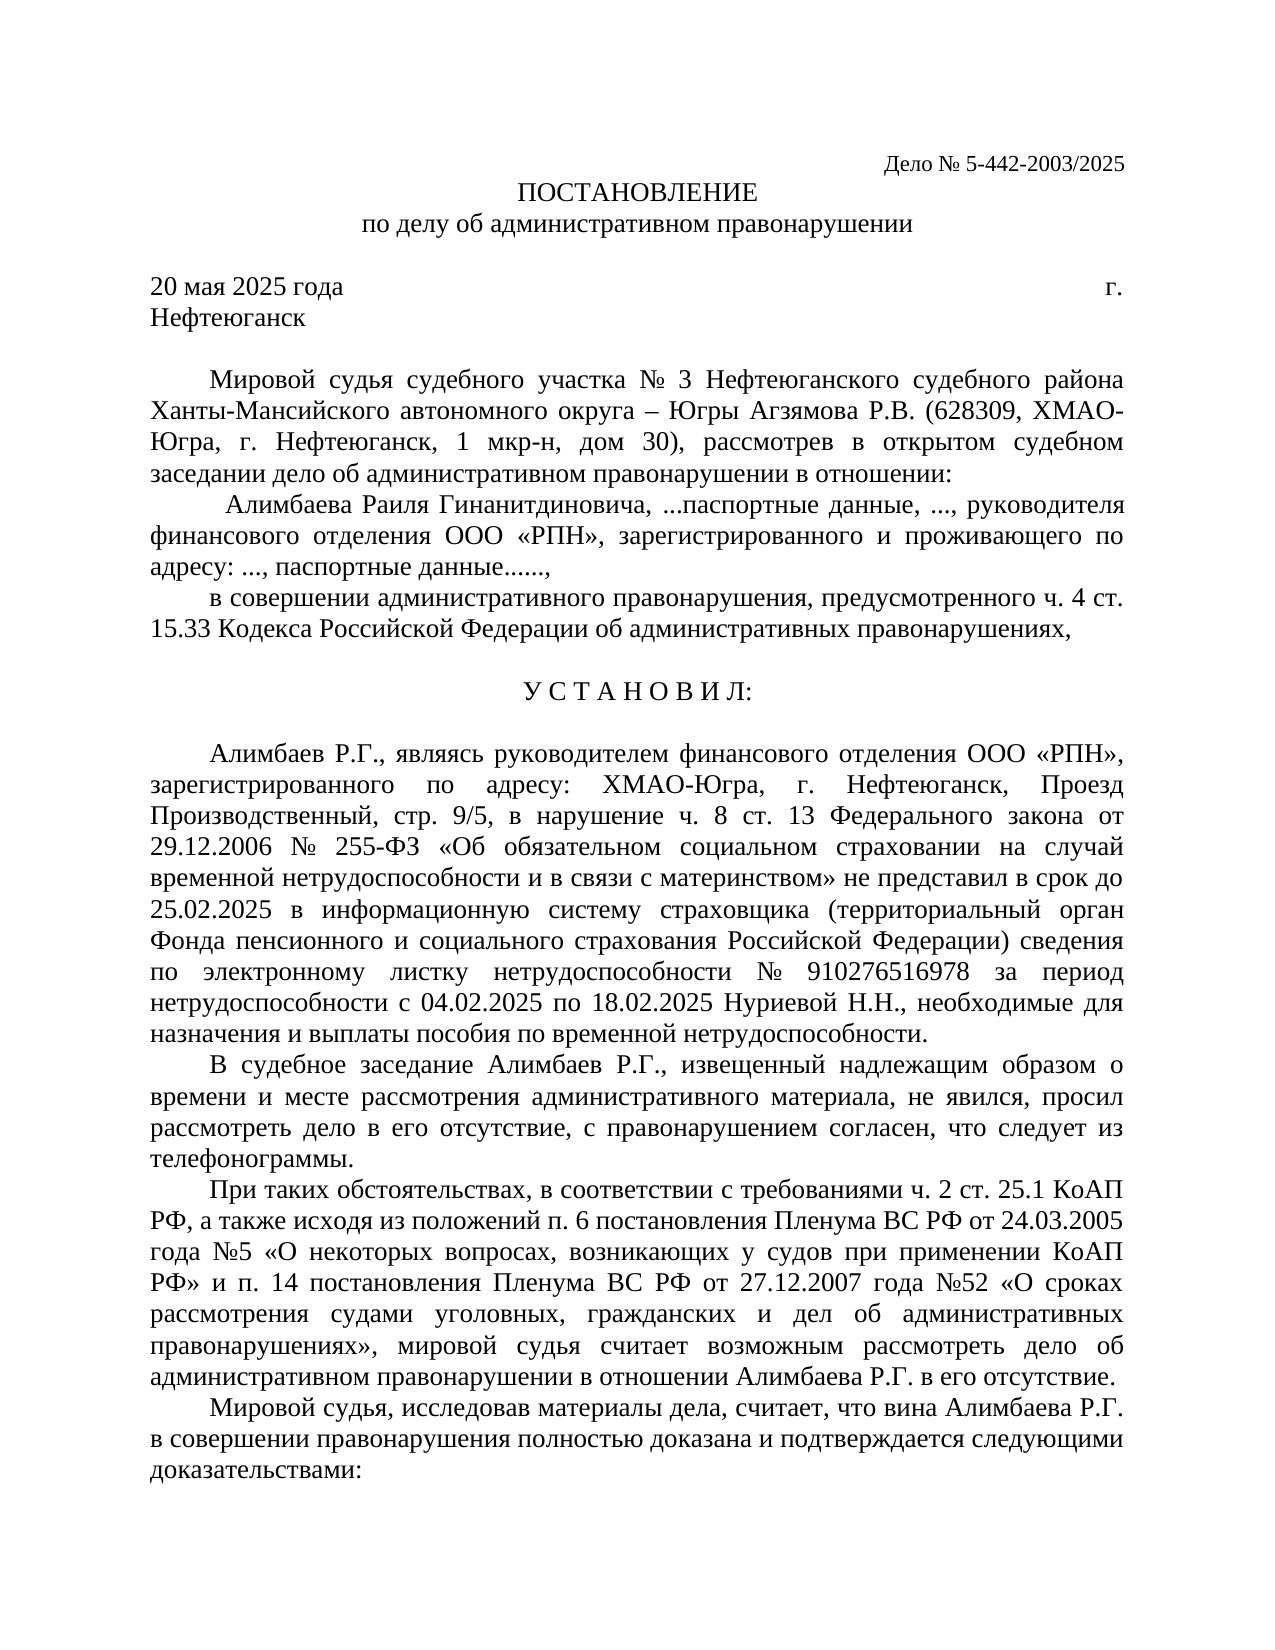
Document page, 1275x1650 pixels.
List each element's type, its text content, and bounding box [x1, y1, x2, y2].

text У С Т А Н О В И Л: [150, 675, 1125, 706]
text В судебное заседание Алимбаев Р.Г., извещенный надлежащим образом о времени и месте рассмотрения административного материала, не явился, просил рассмотреть дело в его отсутствие, с правонарушением согласен, что следует из телефонограммы. [150, 1048, 1125, 1173]
text Алимбаев Р.Г., являясь руководителем финансового отделения ООО «РПН», зарегистрированного по адресу: ХМАО-Югра, г. Нефтеюганск, Проезд Производственный, стр. 9/5, в нарушение ч. 8 ст. 13 Федерального закона от 29.12.2006 № 255-ФЗ «Об обязательном социальном страховании на случай временной нетрудоспособности и в связи с материнством» не представил в срок до 25.02.2025 в информационную систему страховщика (территориальный орган Фонда пенсионного и социального страхования Российской Федерации) сведения по электронному листку нетрудоспособности № 910276516978 за период нетрудоспособности с 04.02.2025 по 18.02.2025 Нуриевой Н.Н., необходимые для назначения и выплаты пособия по временной нетрудоспособности. [150, 737, 1125, 1048]
text Мировой судья судебного участка № 3 Нефтеюганского судебного района Ханты-Мансийского автономного округа – Югры Агзямова Р.В. (628309, ХМАО-Югра, г. Нефтеюганск, 1 мкр-н, дом 30), рассмотрев в открытом судебном заседании дело об административном правонарушении в отношении: [150, 363, 1125, 488]
text Мировой судья, исследовав материалы дела, считает, что вина Алимбаева Р.Г. в совершении правонарушения полностью доказана и подтверждается следующими доказательствами: [150, 1391, 1125, 1484]
text Алимбаева Раиля Гинанитдиновича, ...паспортные данные, ..., руководителя финансового отделения ООО «РПН», зарегистрированного и проживающего по адресу: ..., паспортные данные......, [150, 488, 1125, 581]
text При таких обстоятельствах, в соответствии с требованиями ч. 2 ст. 25.1 КоАП РФ, а также исходя из положений п. 6 постановления Пленума ВС РФ от 24.03.2005 года №5 «О некоторых вопросах, возникающих у судов при применении КоАП РФ» и п. 14 постановления Пленума ВС РФ от 27.12.2007 года №52 «О сроках рассмотрения судами уголовных, гражданских и дел об административных правонарушениях», мировой судья считает возможным рассмотреть дело об административном правонарушении в отношении Алимбаева Р.Г. в его отсутствие. [150, 1173, 1125, 1391]
text ПОСТАНОВЛЕНИЕ [150, 176, 1125, 207]
text 20 мая 2025 года г. Нефтеюганск [150, 270, 1125, 332]
text по делу об административном правонарушении [150, 207, 1125, 239]
text в совершении административного правонарушения, предусмотренного ч. 4 ст. 15.33 Кодекса Российской Федерации об административных правонарушениях, [150, 581, 1125, 643]
text Дело № 5-442-2003/2025 [150, 150, 1125, 176]
